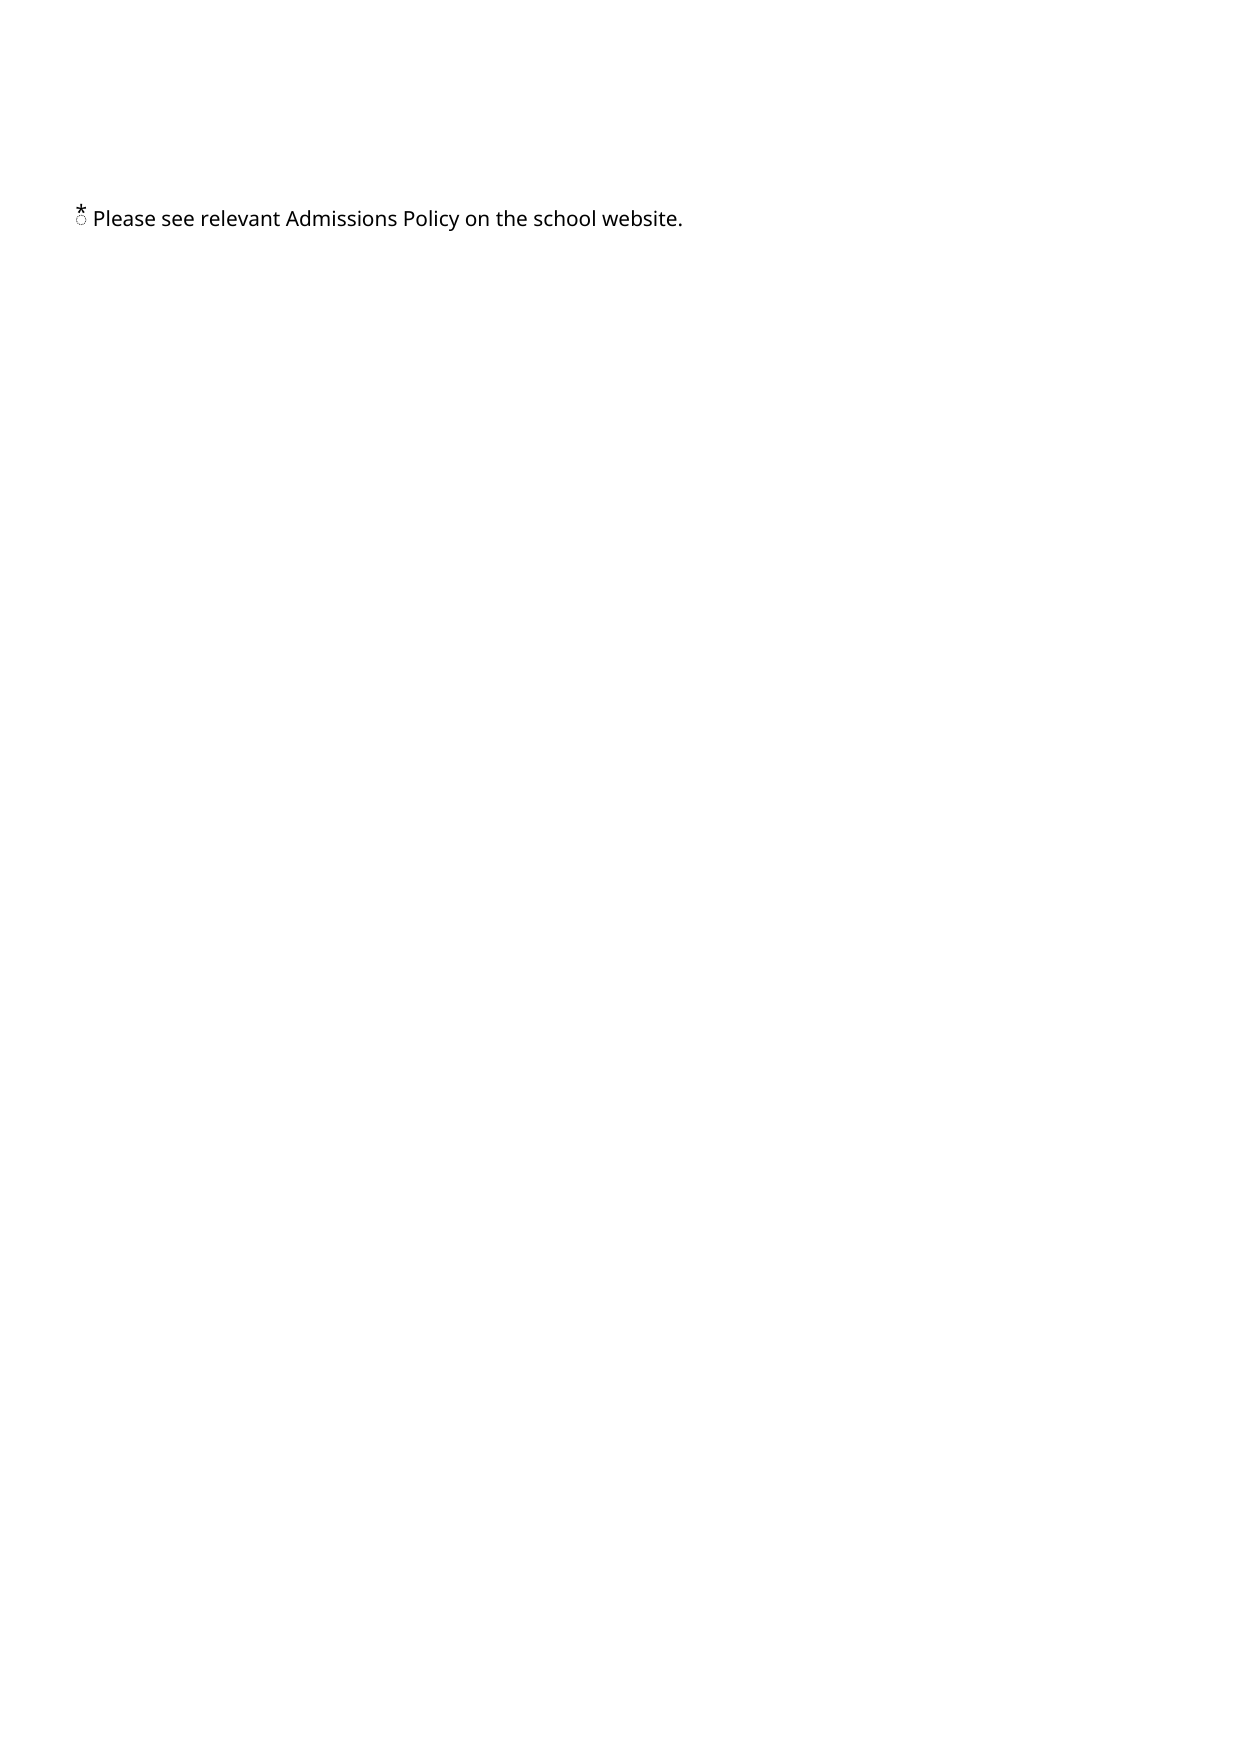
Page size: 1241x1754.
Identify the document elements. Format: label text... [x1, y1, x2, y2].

text ⃰ Please see relevant Admissions Policy on the school website. [75, 204, 1152, 232]
